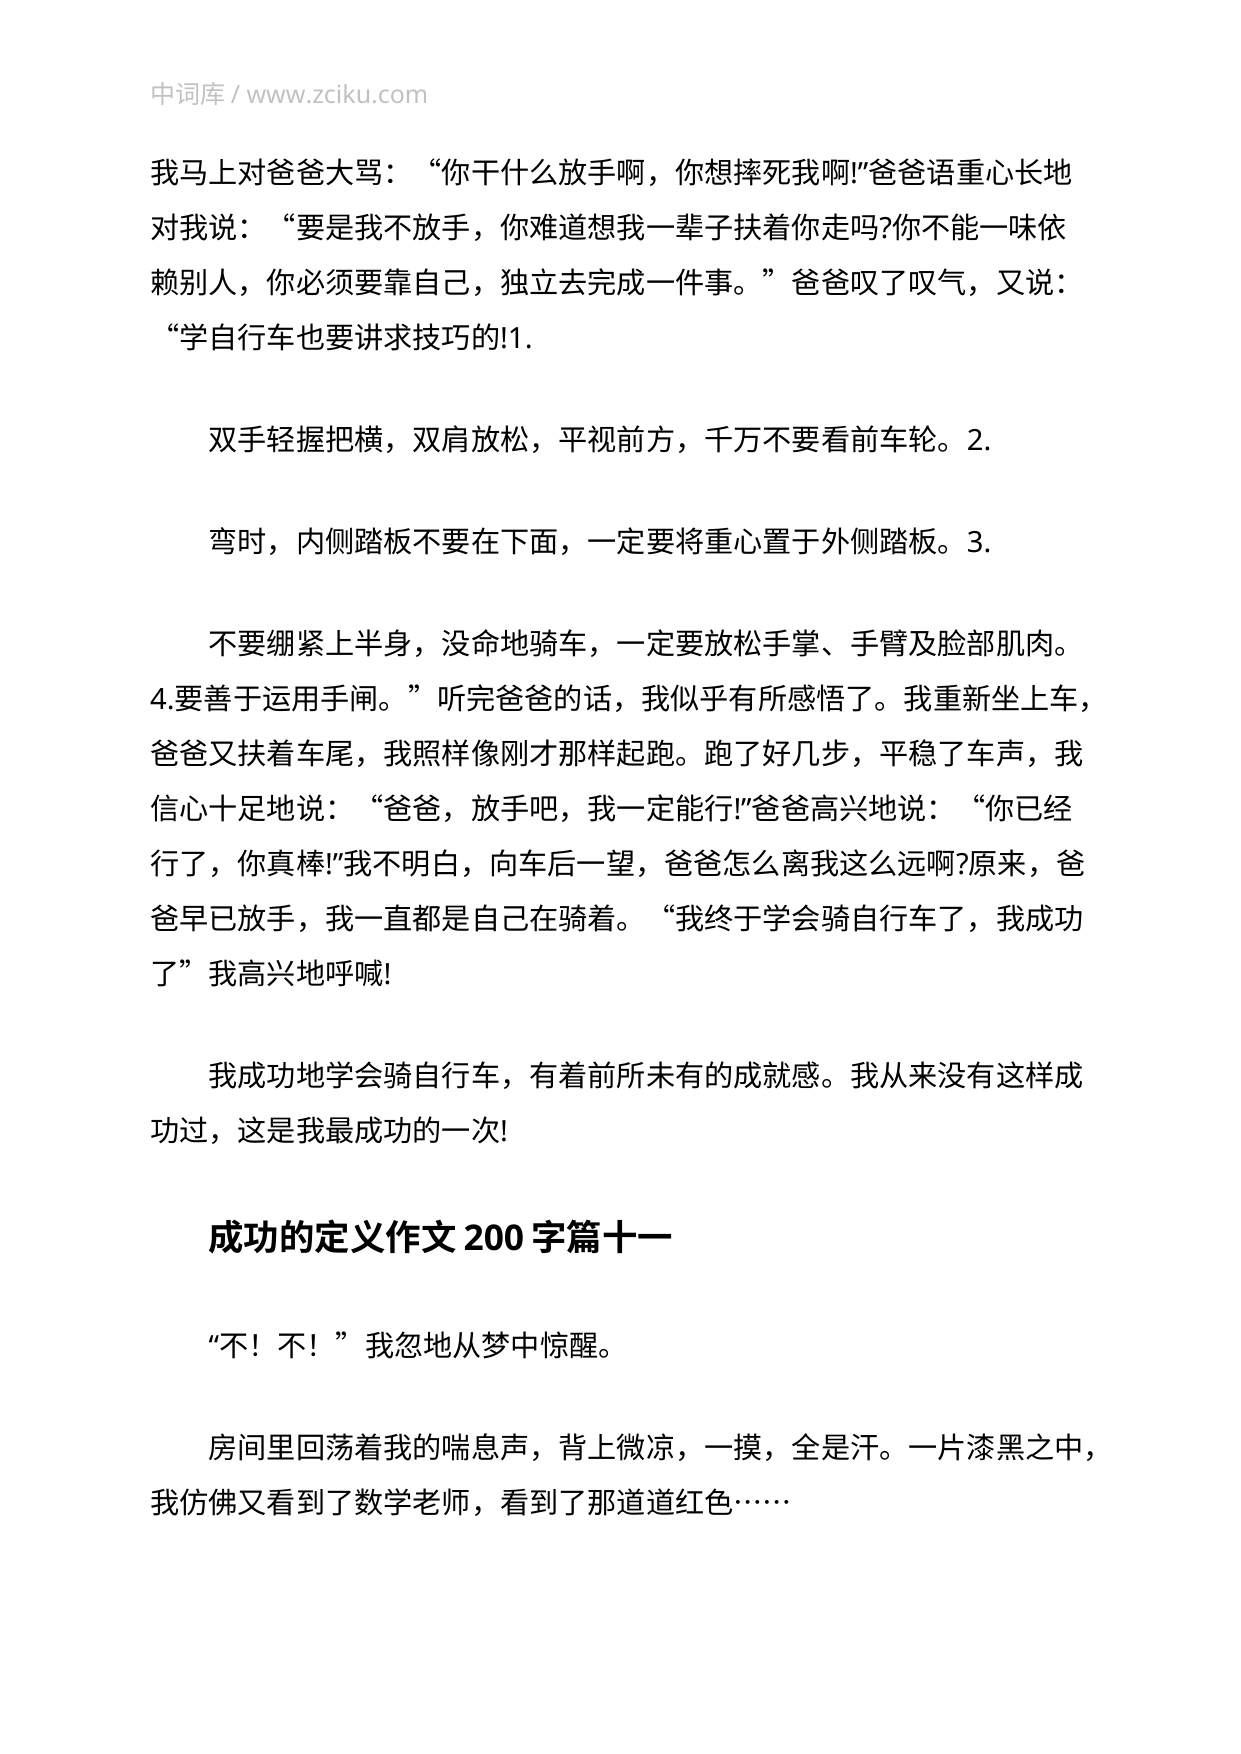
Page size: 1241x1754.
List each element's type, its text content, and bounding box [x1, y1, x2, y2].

text 不要绷紧上半身，没命地骑车，一定要放松手掌、手臂及脸部肌肉。4.要善于运用手闸。”听完爸爸的话，我似乎有所感悟了。我重新坐上车，爸爸又扶着车尾，我照样像刚才那样起跑。跑了好几步，平稳了车声，我信心十足地说：“爸爸，放手吧，我一定能行!”爸爸高兴地说：“你已经行了，你真棒!”我不明白，向车后一望，爸爸怎么离我这么远啊?原来，爸爸早已放手，我一直都是自己在骑着。“我终于学会骑自行车了，我成功了”我高兴地呼喊! [150, 621, 1090, 993]
text “不！不！”我忽地从梦中惊醒。 [150, 1323, 1090, 1365]
text 弯时，内侧踏板不要在下面，一定要将重心置于外侧踏板。3. [150, 519, 1090, 561]
text 成功的定义作文200字篇十一 [150, 1209, 1090, 1261]
text 房间里回荡着我的喘息声，背上微凉，一摸，全是汗。一片漆黑之中，我仿佛又看到了数学老师，看到了那道道红色…… [150, 1425, 1090, 1522]
text 双手轻握把横，双肩放松，平视前方，千万不要看前车轮。2. [150, 417, 1090, 459]
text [150, 150, 1090, 357]
text 我成功地学会骑自行车，有着前所未有的成就感。我从来没有这样成功过，这是我最成功的一次! [150, 1052, 1090, 1150]
